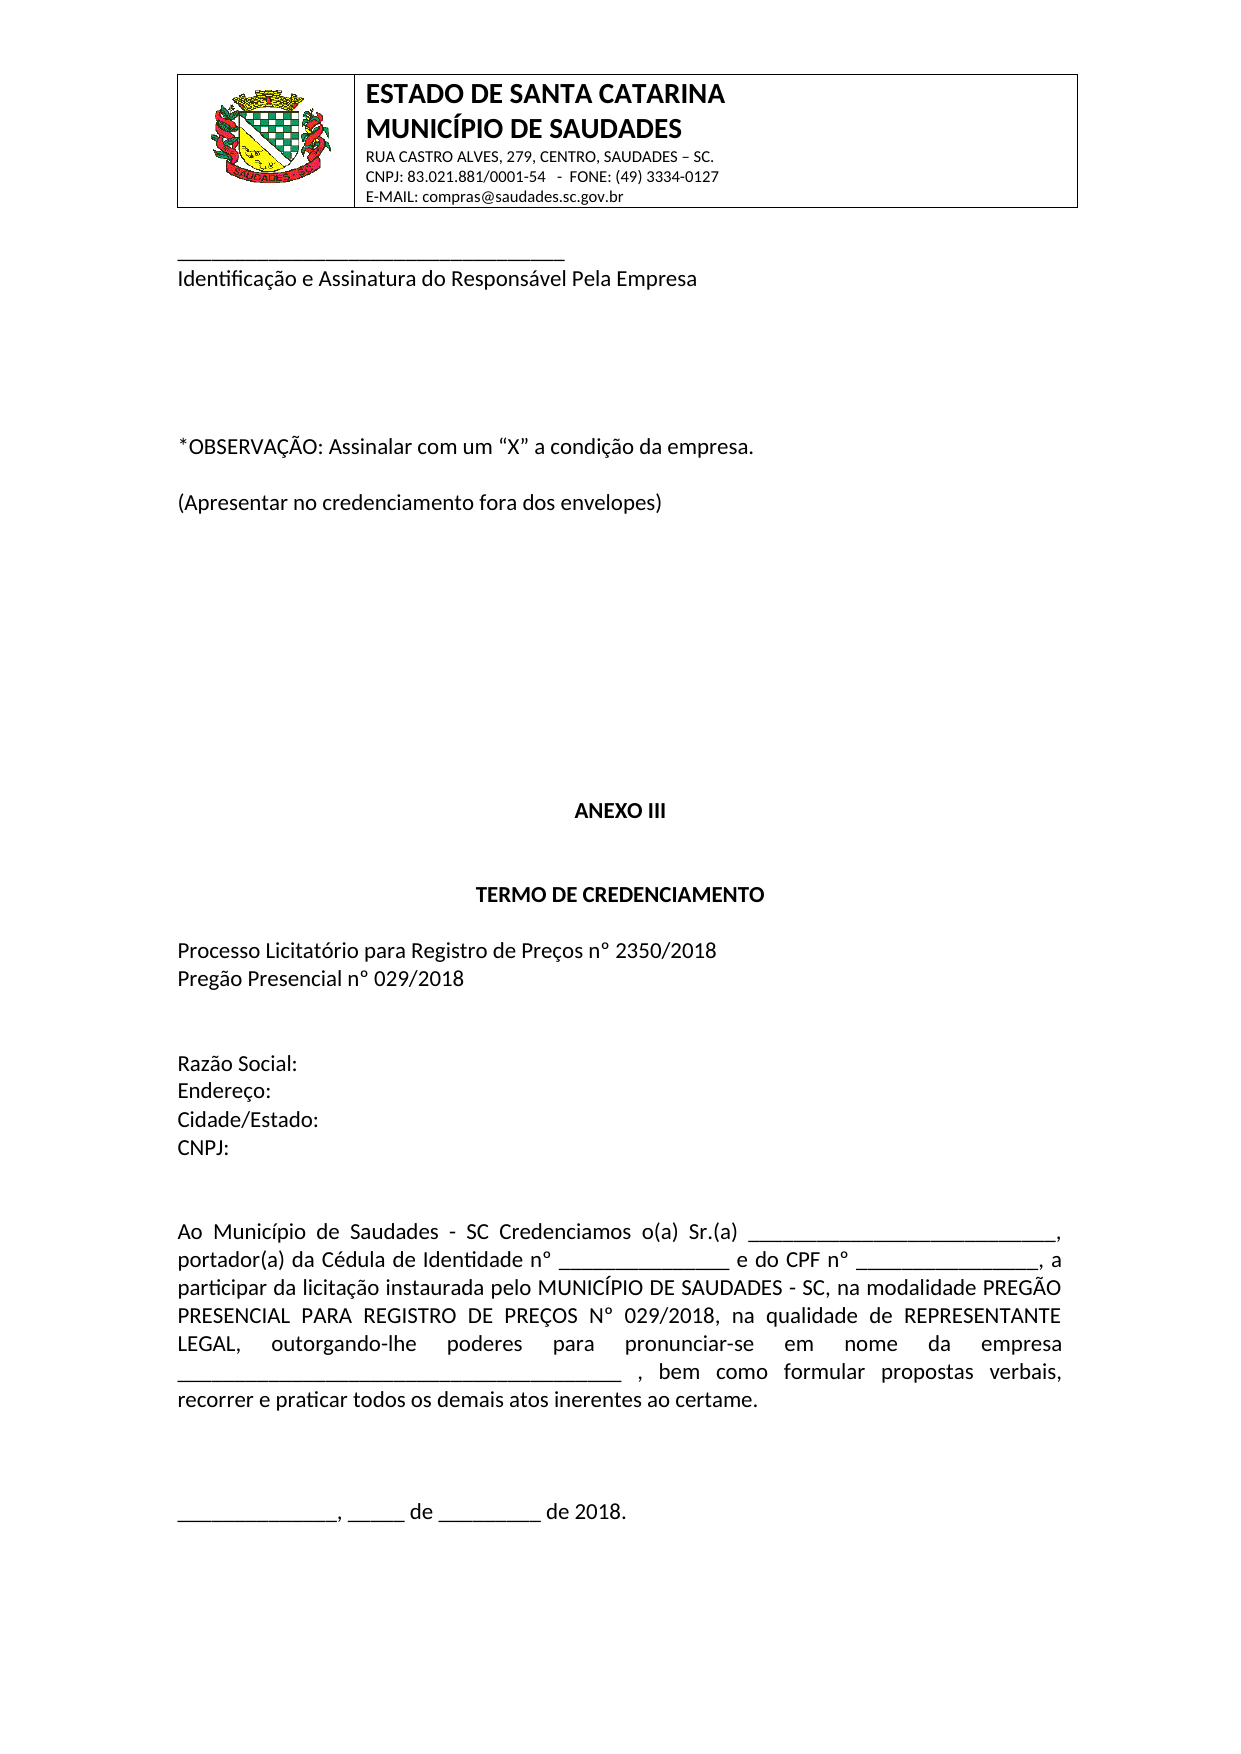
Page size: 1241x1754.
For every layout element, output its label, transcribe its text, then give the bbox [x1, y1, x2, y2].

text Identificação e Assinatura do Responsável Pela Empresa [177, 264, 1063, 292]
text *OBSERVAÇÃO: Assinalar com um “X” a condição da empresa. [177, 432, 1063, 460]
picture [211, 87, 332, 194]
text ______________, _____ de _________ de 2018. [177, 1497, 1063, 1525]
text Endereço: [177, 1077, 1063, 1105]
text Cidade/Estado: [177, 1105, 1063, 1133]
text ANEXO III [177, 796, 1063, 824]
text CNPJ: [177, 1133, 1063, 1161]
text Ao Município de Saudades - SC Credenciamos o(a) Sr.(a) ___________________________, portador(a) da Cédula de Identidade nº _______________ e do CPF nº ________________, a participar da licitação instaurada pelo MUNICÍPIO DE SAUDADES - SC, na modalidade PREGÃO PRESENCIAL PARA REGISTRO DE PREÇOS Nº 029/2018, na qualidade de REPRESENTANTE LEGAL, outorgando-lhe poderes para pronunciar-se em nome da empresa _______________________________________ , bem como formular propostas verbais, recorrer e praticar todos os demais atos inerentes ao certame. [177, 1217, 1063, 1413]
text __________________________________ [177, 236, 1063, 264]
text Razão Social: [177, 1049, 1063, 1077]
text (Apresentar no credenciamento fora dos envelopes) [177, 488, 1063, 516]
text TERMO DE CREDENCIAMENTO [177, 881, 1063, 908]
text Pregão Presencial nº 029/2018 [177, 964, 1063, 993]
text Processo Licitatório para Registro de Preços nº 2350/2018 [177, 937, 1063, 964]
